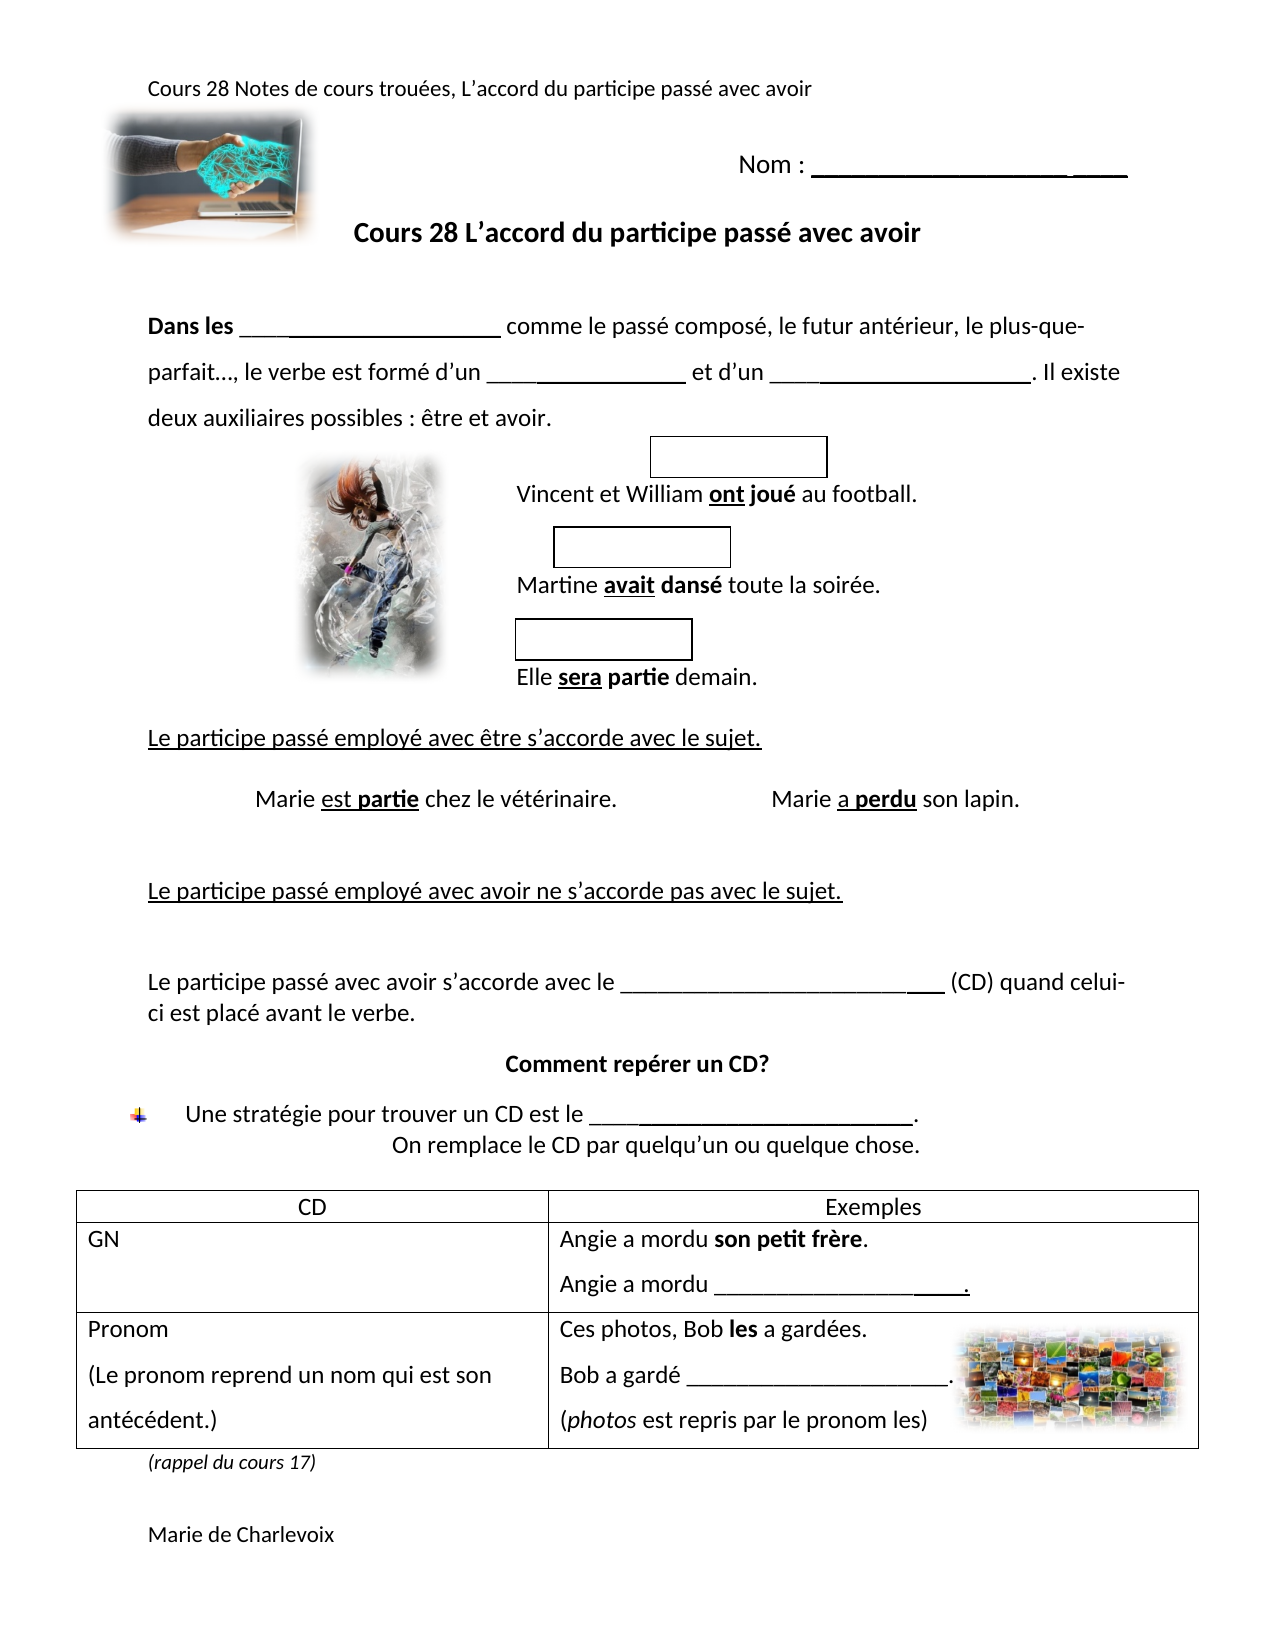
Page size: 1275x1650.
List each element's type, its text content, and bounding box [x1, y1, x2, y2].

text Vincent et William ont joué au football. [516, 478, 1127, 508]
text (rappel du cours 17) [148, 1449, 1127, 1475]
text Martine avait dansé toute la soirée. [516, 569, 1127, 600]
text Elle sera partie demain. [516, 661, 1127, 692]
table_header Exemples [549, 1191, 1198, 1222]
table_cell Angie a mordu son petit frère. Angie a mordu ____________________. [549, 1223, 1198, 1312]
text Cours 28 L’accord du participe passé avec avoir [148, 214, 1127, 249]
list On remplace le CD par quelqu’un ou quelque chose. [185, 1129, 1127, 1159]
table_header CD [77, 1191, 548, 1222]
picture [130, 1106, 147, 1123]
text Comment repérer un CD? [148, 1048, 1127, 1078]
text Le participe passé employé avec avoir ne s’accorde pas avec le sujet. [148, 875, 1127, 905]
text Le participe passé employé avec être s’accorde avec le sujet. [148, 722, 1127, 753]
table_cell Pronom (Le pronom reprend un nom qui est son antécédent.) [77, 1313, 548, 1448]
text Marie est partie chez le vétérinaire. Marie a perdu son lapin. [148, 783, 1127, 814]
table_cell Ces photos, Bob les a gardées. Bob a gardé _____________________. (photos est repris par le pronom les) [549, 1313, 1198, 1448]
text Le participe passé avec avoir s’accorde avec le __________________________ (CD) quand celui-ci est placé avant le verbe. [148, 966, 1127, 1027]
table_cell GN [77, 1223, 548, 1312]
picture [969, 1342, 1171, 1416]
picture [130, 130, 292, 218]
picture [322, 478, 421, 655]
text Dans les _____________________ comme le passé composé, le futur antérieur, le plus-que-parfait…, le verbe est formé d’un ________________ et d’un _____________________. Il existe deux auxiliaires possibles : être et avoir. [148, 310, 1127, 432]
text Nom : ___________________ ____ [317, 148, 1127, 181]
list Une stratégie pour trouver un CD est le __________________________. [148, 1098, 1127, 1129]
